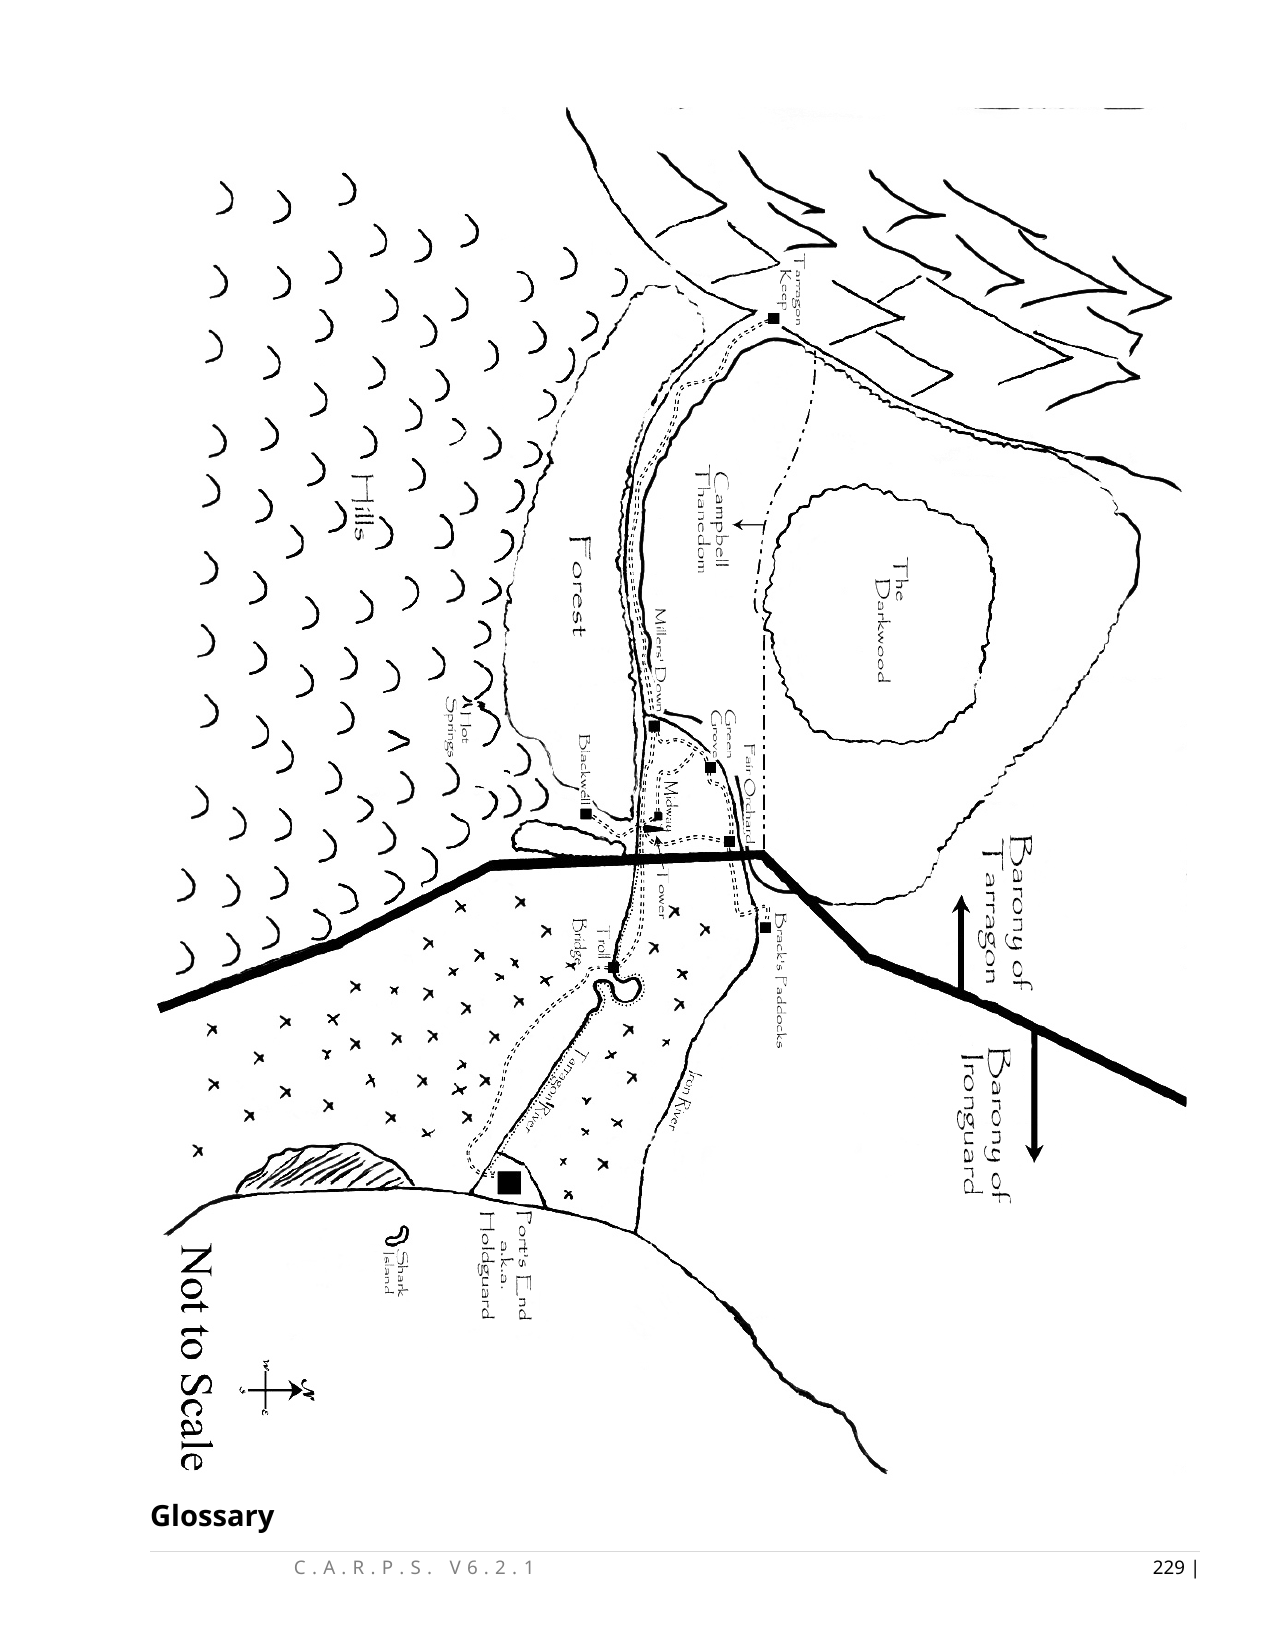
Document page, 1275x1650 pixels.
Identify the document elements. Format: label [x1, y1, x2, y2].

picture [150, 107, 1187, 1491]
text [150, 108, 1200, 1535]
